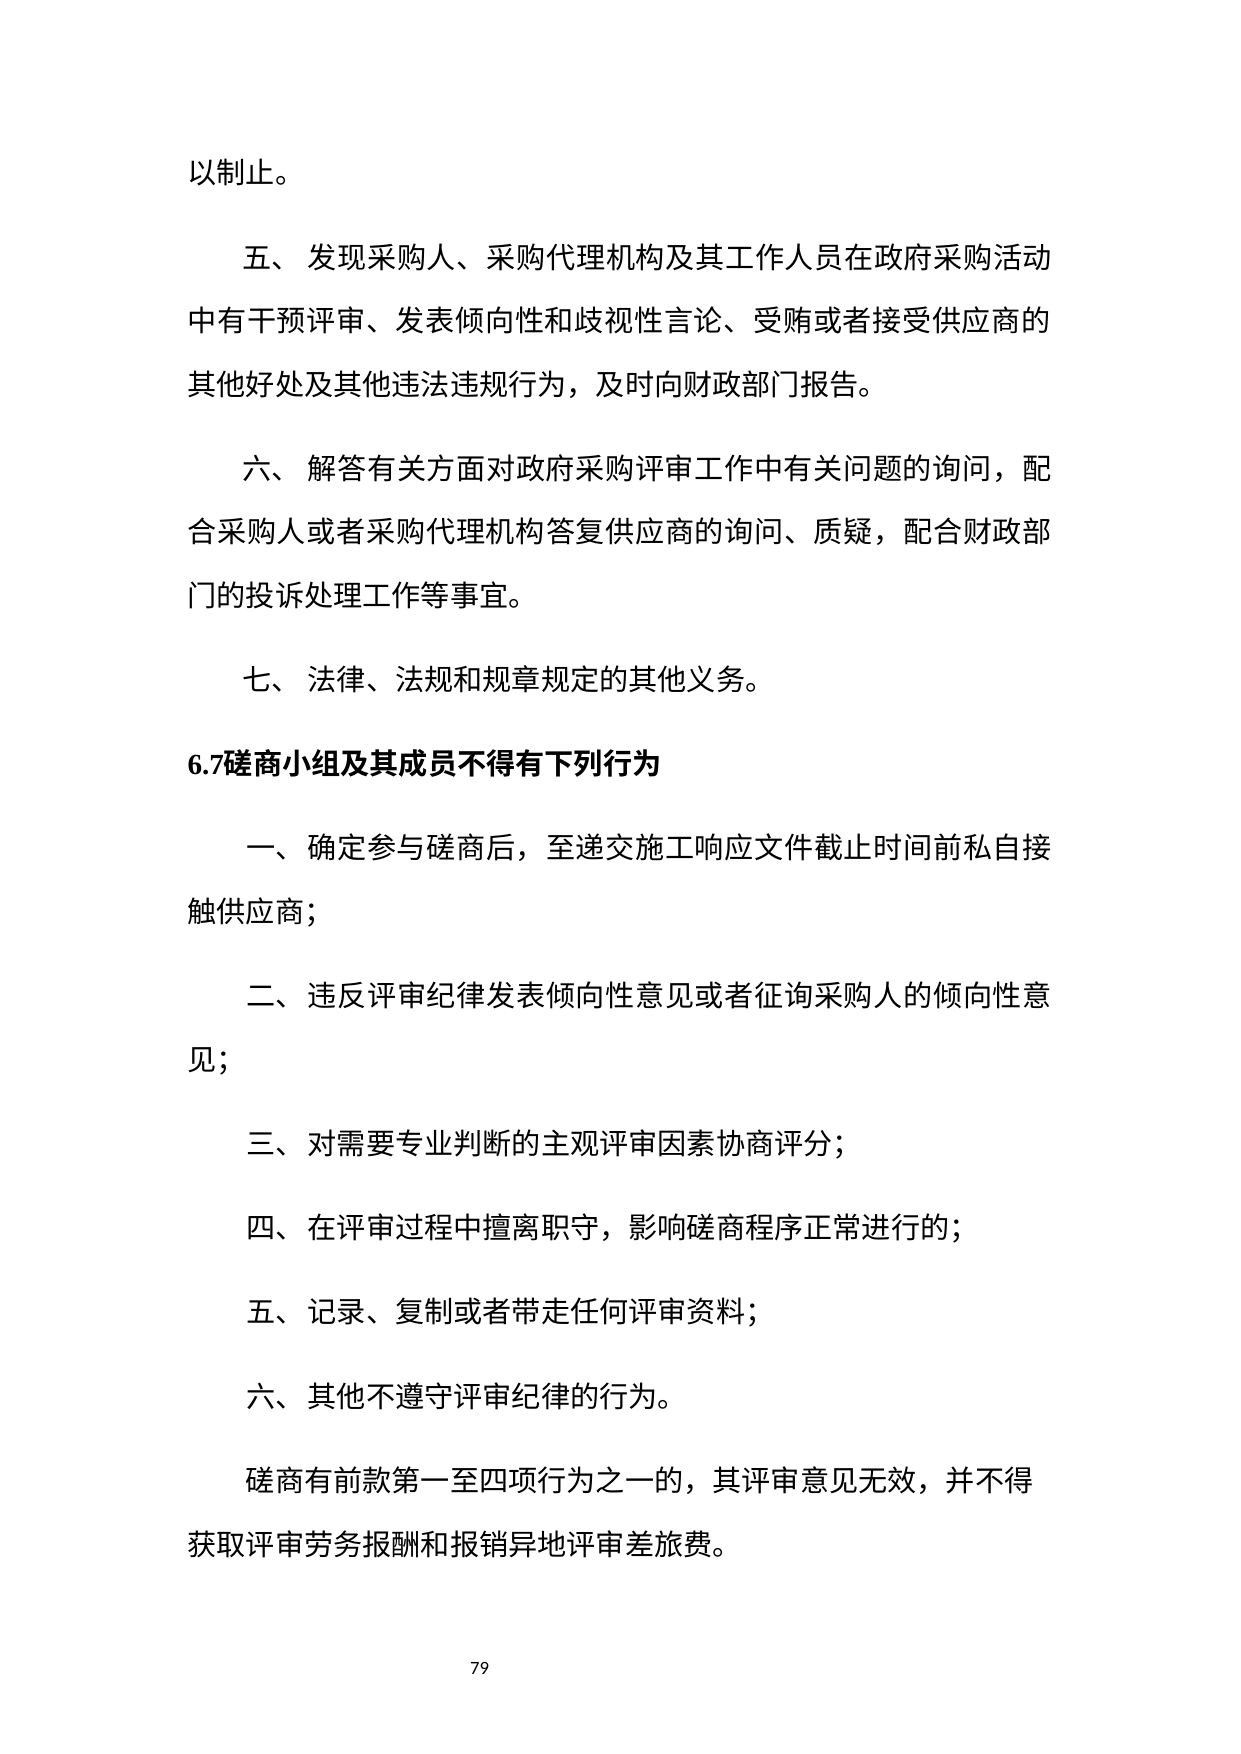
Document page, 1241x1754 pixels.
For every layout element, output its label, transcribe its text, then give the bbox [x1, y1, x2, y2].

text 磋商有前款第一至四项行为之一的，其评审意见无效，并不得获取评审劳务报酬和报销异地评审差旅费。 [187, 1458, 1053, 1563]
list 确定参与磋商后，至递交施工响应文件截止时间前私自接触供应商； [187, 825, 1053, 931]
list 解答有关方面对政府采购评审工作中有关问题的询问，配合采购人或者采购代理机构答复供应商的询问、质疑，配合财政部门的投诉处理工作等事宜。 [187, 445, 1053, 614]
list 记录、复制或者带走任何评审资料； [187, 1289, 1053, 1331]
list 法律、法规和规章规定的其他义务。 [187, 657, 1053, 699]
list 对需要专业判断的主观评审因素协商评分； [187, 1121, 1053, 1163]
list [187, 150, 1053, 192]
subtitle 磋商小组及其成员不得有下列行为 [187, 741, 1053, 783]
list 违反评审纪律发表倾向性意见或者征询采购人的倾向性意见； [187, 973, 1053, 1078]
list 发现采购人、采购代理机构及其工作人员在政府采购活动中有干预评审、发表倾向性和歧视性言论、受贿或者接受供应商的其他好处及其他违法违规行为，及时向财政部门报告。 [187, 234, 1053, 403]
list 其他不遵守评审纪律的行为。 [187, 1373, 1053, 1416]
list 在评审过程中擅离职守，影响磋商程序正常进行的； [187, 1205, 1053, 1247]
